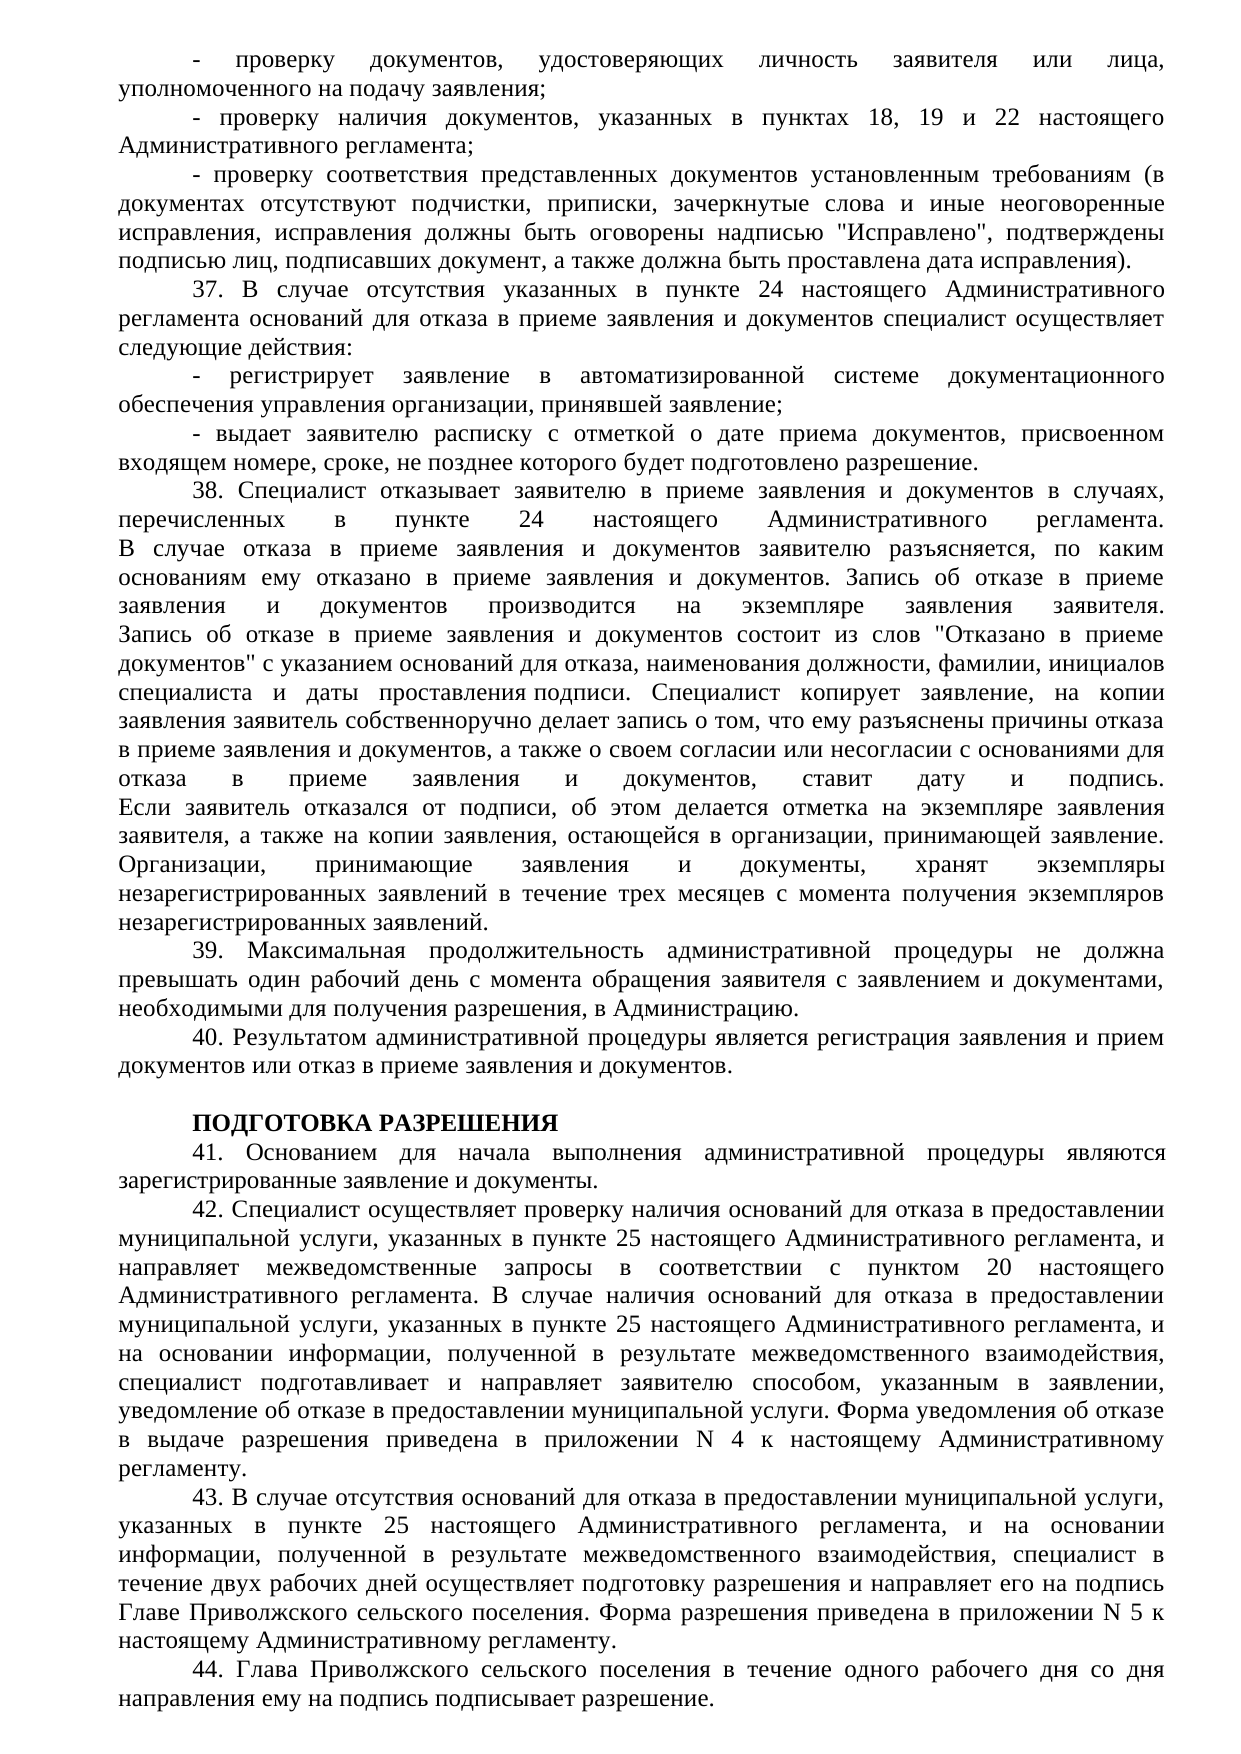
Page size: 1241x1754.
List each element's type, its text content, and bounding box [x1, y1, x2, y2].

text 42. Специалист осуществляет проверку наличия оснований для отказа в предоставлении муниципальной услуги, указанных в пункте 25 настоящего Административного регламента, и направляет межведомственные запросы в соответствии с пунктом 20 настоящего Административного регламента. В случае наличия оснований для отказа в предоставлении муниципальной услуги, указанных в пункте 25 настоящего Административного регламента, и на основании информации, полученной в результате межведомственного взаимодействия, специалист подготавливает и направляет заявителю способом, указанным в заявлении, уведомление об отказе в предоставлении муниципальной услуги. Форма уведомления об отказе в выдаче разрешения приведена в приложении N 4 к настоящему Административному регламенту. [118, 1194, 1167, 1482]
text - регистрирует заявление в автоматизированной системе документационного обеспечения управления организации, принявшей заявление; [118, 361, 1167, 418]
text 40. Результатом административной процедуры является регистрация заявления и прием документов или отказ в приеме заявления и документов. [118, 1022, 1167, 1079]
text ПОДГОТОВКА РАЗРЕШЕНИЯ [118, 1108, 1167, 1137]
text - проверку документов, удостоверяющих личность заявителя или лица, уполномоченного на подачу заявления; [118, 44, 1167, 102]
text - проверку наличия документов, указанных в пунктах 18, 19 и 22 настоящего Административного регламента; [118, 102, 1167, 159]
text 38. Специалист отказывает заявителю в приеме заявления и документов в случаях, перечисленных в пункте 24 настоящего Административного регламента. В случае отказа в приеме заявления и документов заявителю разъясняется, по каким основаниям ему отказано в приеме заявления и документов. Запись об отказе в приеме заявления и документов производится на экземпляре заявления заявителя. Запись об отказе в приеме заявления и документов состоит из слов "Отказано в приеме документов" с указанием оснований для отказа, наименования должности, фамилии, инициалов специалиста и даты проставления подписи. Специалист копирует заявление, на копии заявления заявитель собственноручно делает запись о том, что ему разъяснены причины отказа в приеме заявления и документов, а также о своем согласии или несогласии с основаниями для отказа в приеме заявления и документов, ставит дату и подпись. Если заявитель отказался от подписи, об этом делается отметка на экземпляре заявления заявителя, а также на копии заявления, остающейся в организации, принимающей заявление. Организации, принимающие заявления и документы, хранят экземпляры незарегистрированных заявлений в течение трех месяцев с момента получения экземпляров незарегистрированных заявлений. [118, 476, 1167, 936]
text 41. Основанием для начала выполнения административной процедуры являются зарегистрированные заявление и документы. [118, 1137, 1167, 1194]
text 43. В случае отсутствия оснований для отказа в предоставлении муниципальной услуги, указанных в пункте 25 настоящего Административного регламента, и на основании информации, полученной в результате межведомственного взаимодействия, специалист в течение двух рабочих дней осуществляет подготовку разрешения и направляет его на подпись Главе Приволжского сельского поселения. Форма разрешения приведена в приложении N 5 к настоящему Административному регламенту. [118, 1482, 1167, 1654]
text - выдает заявителю расписку с отметкой о дате приема документов, присвоенном входящем номере, сроке, не позднее которого будет подготовлено разрешение. [118, 418, 1167, 476]
text 37. В случае отсутствия указанных в пункте 24 настоящего Административного регламента оснований для отказа в приеме заявления и документов специалист осуществляет следующие действия: [118, 274, 1167, 361]
text 39. Максимальная продолжительность административной процедуры не должна превышать один рабочий день с момента обращения заявителя с заявлением и документами, необходимыми для получения разрешения, в Администрацию. [118, 936, 1167, 1022]
text 44. Глава Приволжского сельского поселения в течение одного рабочего дня со дня направления ему на подпись подписывает разрешение. [118, 1654, 1167, 1712]
text - проверку соответствия представленных документов установленным требованиям (в документах отсутствуют подчистки, приписки, зачеркнутые слова и иные неоговоренные исправления, исправления должны быть оговорены надписью "Исправлено", подтверждены подписью лиц, подписавших документ, а также должна быть проставлена дата исправления). [118, 159, 1167, 274]
